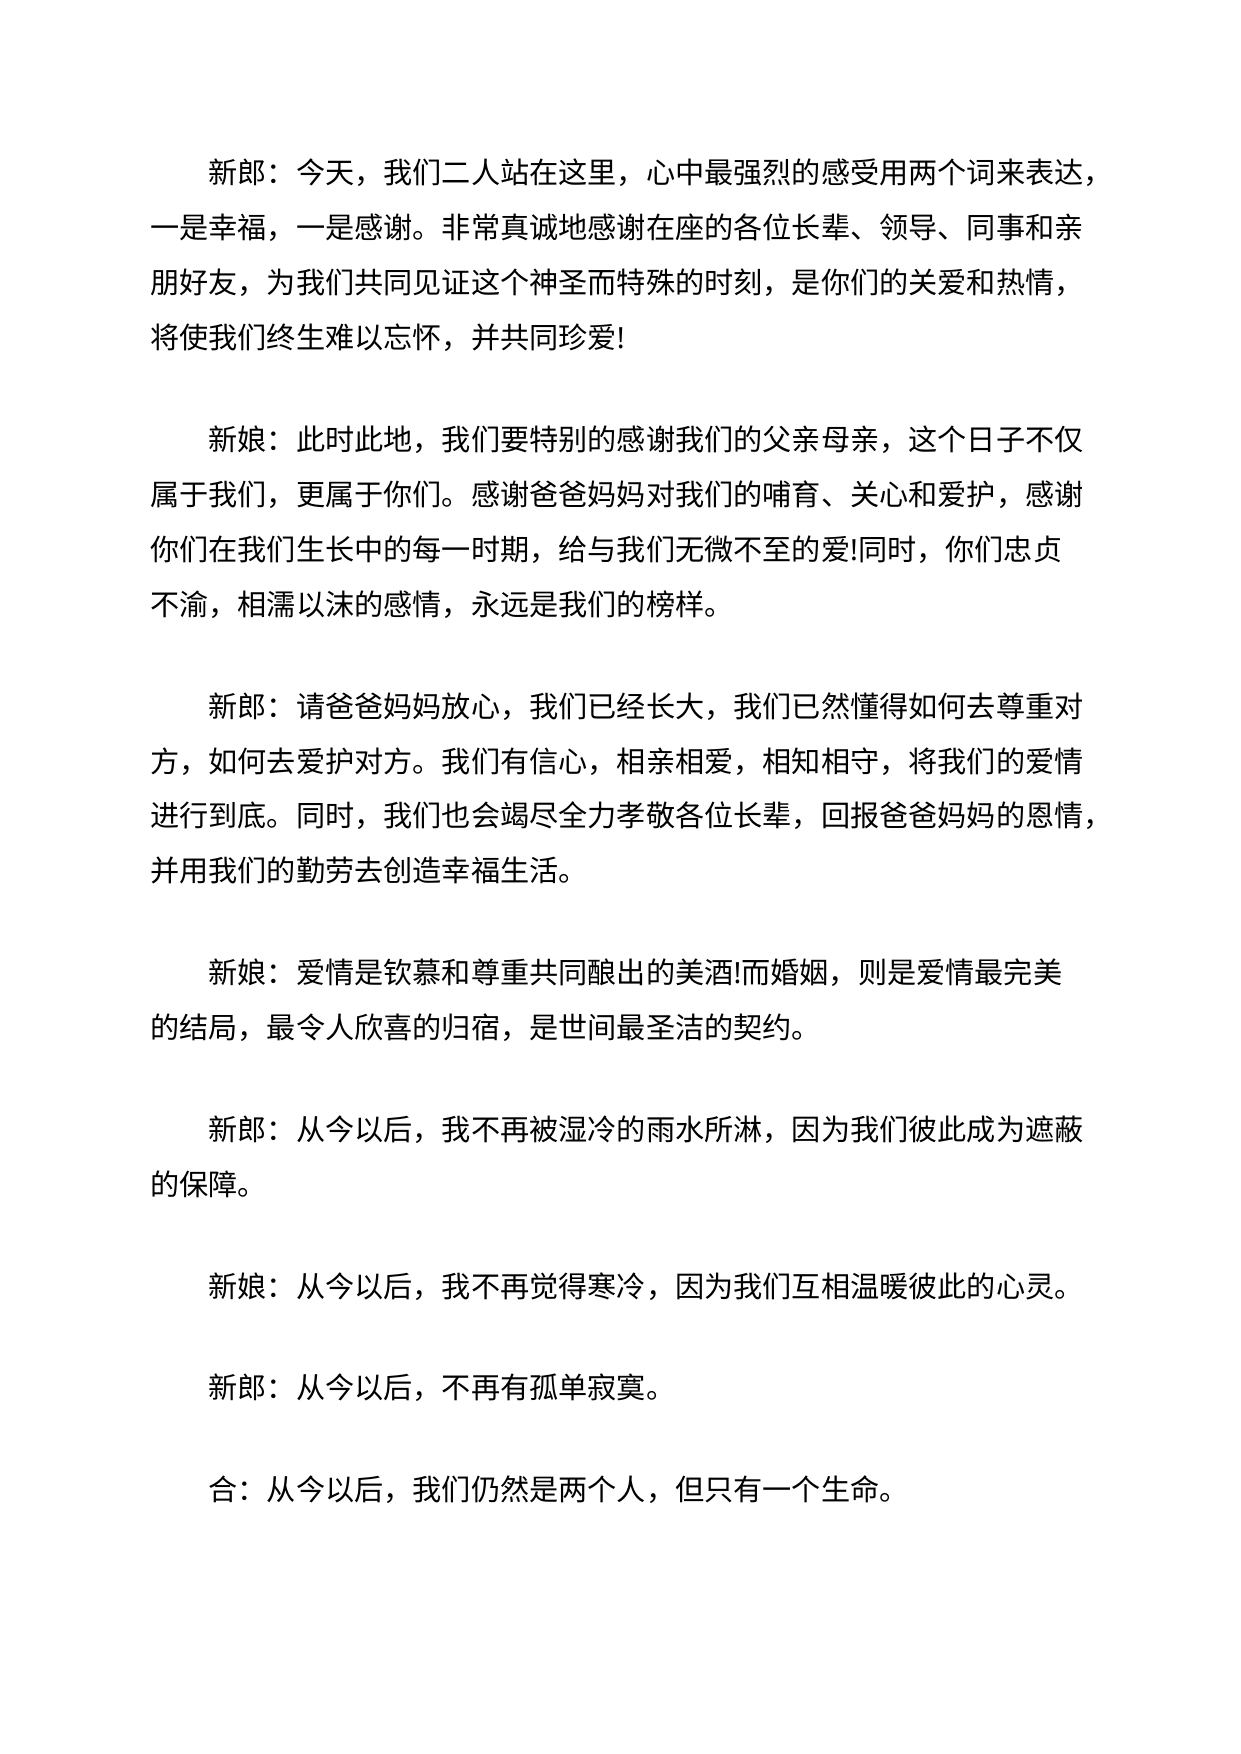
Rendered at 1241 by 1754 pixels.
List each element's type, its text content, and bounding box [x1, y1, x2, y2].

text 新郎：从今以后，我不再被湿冷的雨水所淋，因为我们彼此成为遮蔽的保障。 [150, 1106, 1090, 1204]
text 合：从今以后，我们仍然是两个人，但只有一个生命。 [150, 1467, 1090, 1509]
text 新娘：从今以后，我不再觉得寒冷，因为我们互相温暖彼此的心灵。 [150, 1263, 1090, 1305]
text 新娘：爱情是钦慕和尊重共同酿出的美酒!而婚姻，则是爱情最完美的结局，最令人欣喜的归宿，是世间最圣洁的契约。 [150, 950, 1090, 1047]
text 新娘：此时此地，我们要特别的感谢我们的父亲母亲，这个日子不仅属于我们，更属于你们。感谢爸爸妈妈对我们的哺育、关心和爱护，感谢你们在我们生长中的每一时期，给与我们无微不至的爱!同时，你们忠贞不渝，相濡以沫的感情，永远是我们的榜样。 [150, 417, 1090, 624]
text 新郎：从今以后，不再有孤单寂寞。 [150, 1365, 1090, 1407]
text 新郎：今天，我们二人站在这里，心中最强烈的感受用两个词来表达，一是幸福，一是感谢。非常真诚地感谢在座的各位长辈、领导、同事和亲朋好友，为我们共同见证这个神圣而特殊的时刻，是你们的关爱和热情，将使我们终生难以忘怀，并共同珍爱! [150, 150, 1090, 357]
text 新郎：请爸爸妈妈放心，我们已经长大，我们已然懂得如何去尊重对方，如何去爱护对方。我们有信心，相亲相爱，相知相守，将我们的爱情进行到底。同时，我们也会竭尽全力孝敬各位长辈，回报爸爸妈妈的恩情，并用我们的勤劳去创造幸福生活。 [150, 683, 1090, 890]
